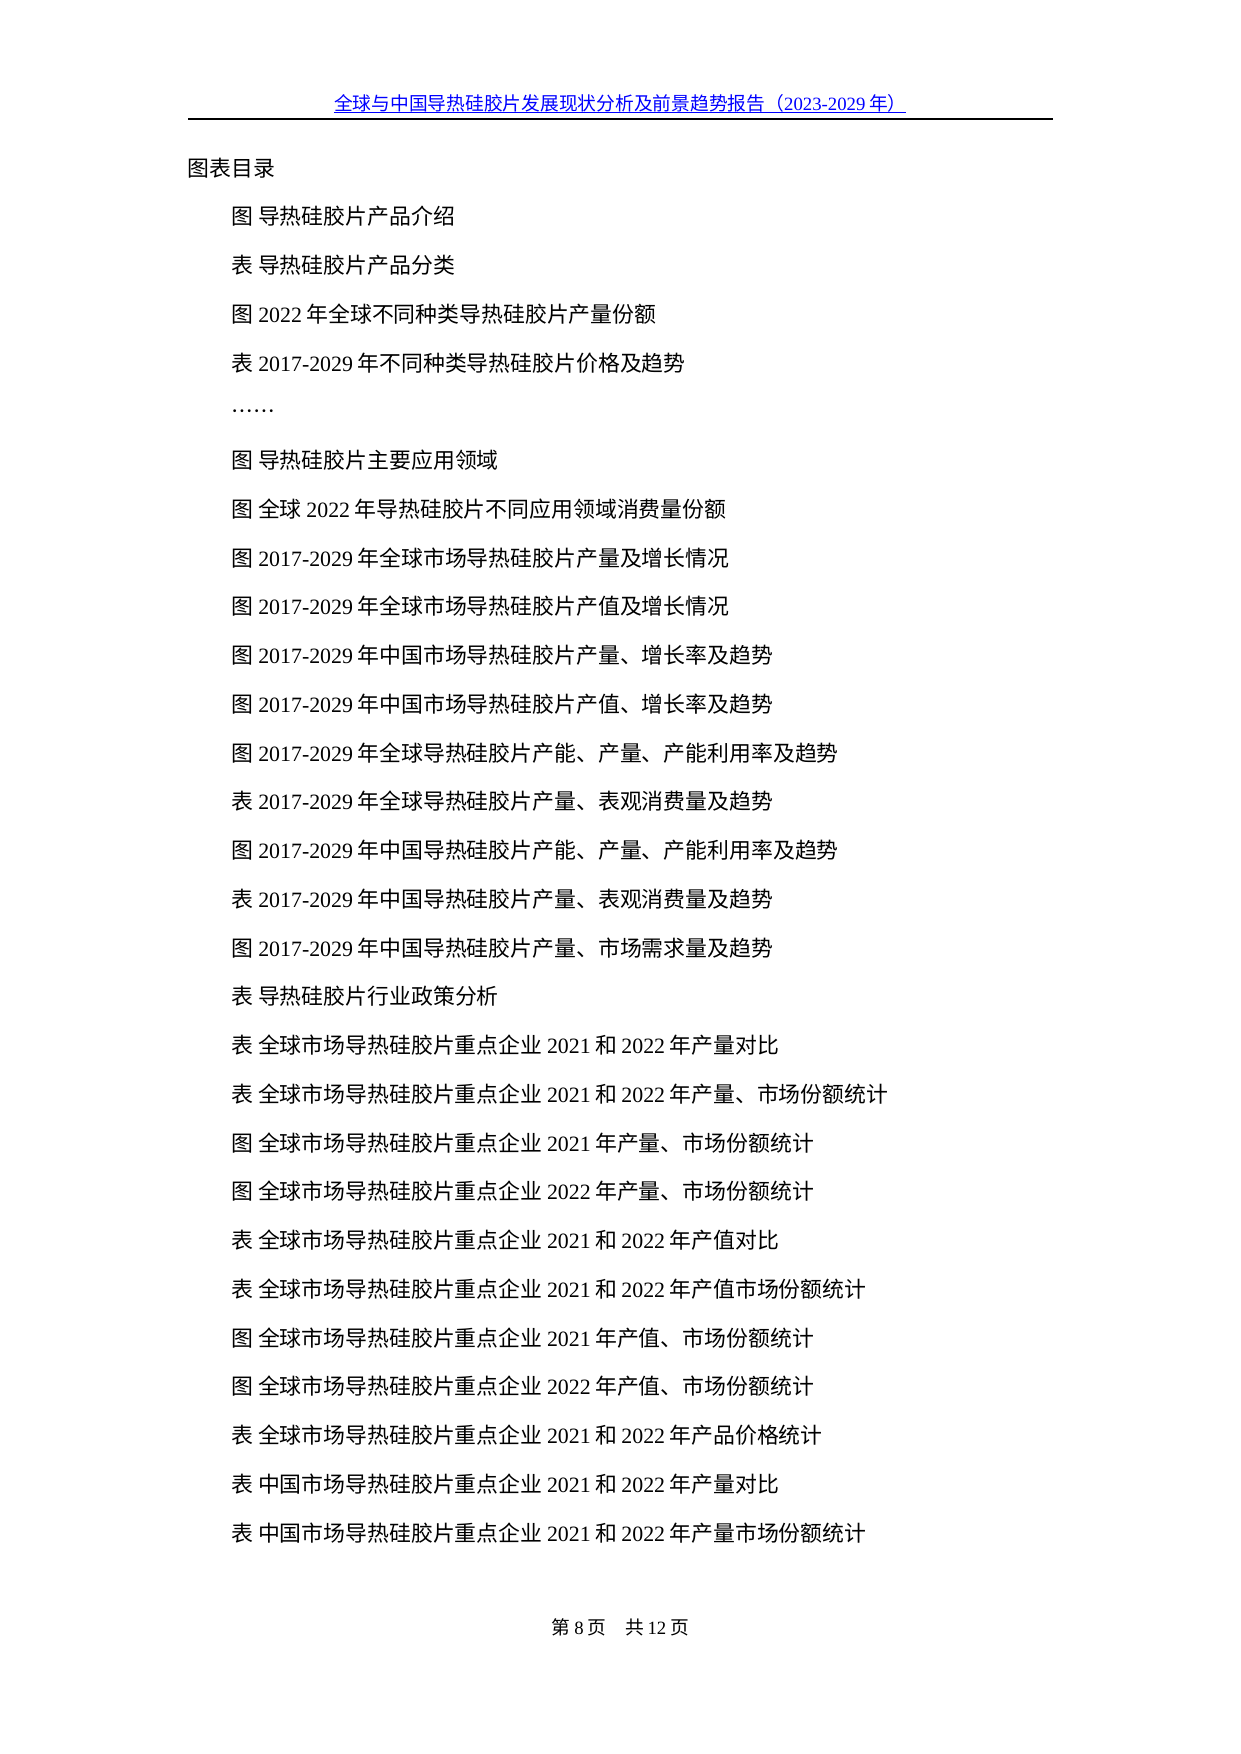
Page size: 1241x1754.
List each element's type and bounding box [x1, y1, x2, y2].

text [187, 150, 1053, 1548]
